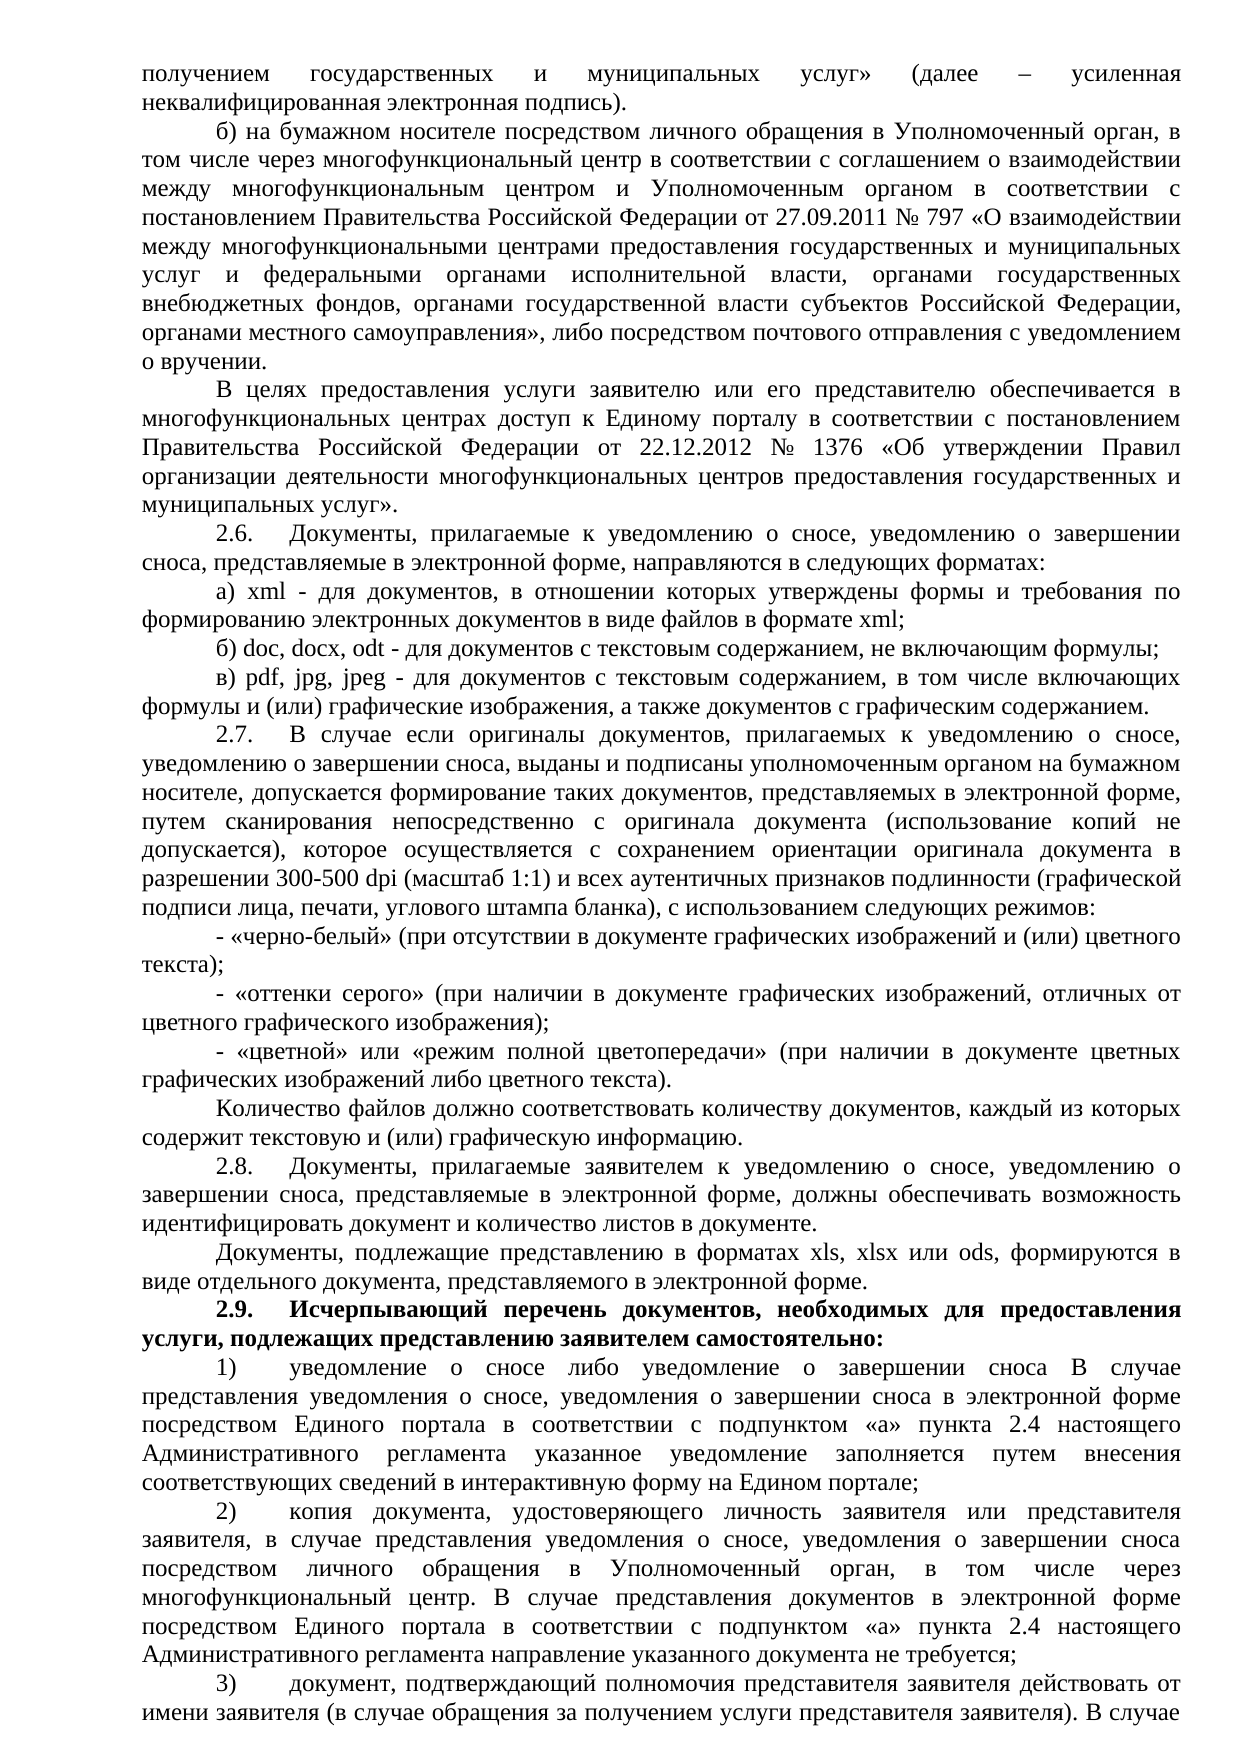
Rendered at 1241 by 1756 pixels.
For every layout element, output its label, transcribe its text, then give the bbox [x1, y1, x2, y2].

text Документы, подлежащие представлению в форматах xls, xlsx или ods, формируются в виде отдельного документа, представляемого в электронной форме. [142, 1237, 1182, 1294]
text 2.7. В случае если оригиналы документов, прилагаемых к уведомлению о сносе, уведомлению о завершении сноса, выданы и подписаны уполномоченным органом на бумажном носителе, допускается формирование таких документов, представляемых в электронной форме, путем сканирования непосредственно с оригинала документа (использование копий не допускается), которое осуществляется с сохранением ориентации оригинала документа в разрешении 300-500 dpi (масштаб 1:1) и всех аутентичных признаков подлинности (графической подписи лица, печати, углового штампа бланка), с использованием следующих режимов: [142, 719, 1182, 921]
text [142, 1668, 1182, 1726]
text - «черно-белый» (при отсутствии в документе графических изображений и (или) цветного текста); [142, 921, 1182, 978]
text В целях предоставления услуги заявителю или его представителю обеспечивается в многофункциональных центрах доступ к Единому порталу в соответствии с постановлением Правительства Российской Федерации от 22.12.2012 № 1376 «Об утверждении Правил организации деятельности многофункциональных центров предоставления государственных и муниципальных услуг». [142, 374, 1182, 518]
text а) xml - для документов, в отношении которых утверждены формы и требования по формированию электронных документов в виде файлов в формате xml; [142, 576, 1182, 633]
text 2.6. Документы, прилагаемые к уведомлению о сносе, уведомлению о завершении сноса, представляемые в электронной форме, направляются в следующих форматах: [142, 518, 1182, 576]
text Количество файлов должно соответствовать количеству документов, каждый из которых содержит текстовую и (или) графическую информацию. [142, 1093, 1182, 1151]
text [142, 58, 1182, 116]
text в) pdf, jpg, jpeg - для документов с текстовым содержанием, в том числе включающих формулы и (или) графические изображения, а также документов с графическим содержанием. [142, 662, 1182, 719]
text 1) уведомление о сносе либо уведомление о завершении сноса В случае представления уведомления о сносе, уведомления о завершении сноса в электронной форме посредством Единого портала в соответствии с подпунктом «а» пункта 2.4 настоящего Административного регламента указанное уведомление заполняется путем внесения соответствующих сведений в интерактивную форму на Едином портале; [142, 1352, 1182, 1496]
text - «цветной» или «режим полной цветопередачи» (при наличии в документе цветных графических изображений либо цветного текста). [142, 1036, 1182, 1093]
text 2.8. Документы, прилагаемые заявителем к уведомлению о сносе, уведомлению о завершении сноса, представляемые в электронной форме, должны обеспечивать возможность идентифицировать документ и количество листов в документе. [142, 1151, 1182, 1237]
text 2) копия документа, удостоверяющего личность заявителя или представителя заявителя, в случае представления уведомления о сносе, уведомления о завершении сноса посредством личного обращения в Уполномоченный орган, в том числе через многофункциональный центр. В случае представления документов в электронной форме посредством Единого портала в соответствии с подпунктом «а» пункта 2.4 настоящего Административного регламента направление указанного документа не требуется; [142, 1496, 1182, 1668]
text б) на бумажном носителе посредством личного обращения в Уполномоченный орган, в том числе через многофункциональный центр в соответствии с соглашением о взаимодействии между многофункциональным центром и Уполномоченным органом в соответствии с постановлением Правительства Российской Федерации от 27.09.2011 № 797 «О взаимодействии между многофункциональными центрами предоставления государственных и муниципальных услуг и федеральными органами исполнительной власти, органами государственных внебюджетных фондов, органами государственной власти субъектов Российской Федерации, органами местного самоуправления», либо посредством почтового отправления с уведомлением о вручении. [142, 116, 1182, 374]
text 2.9. Исчерпывающий перечень документов, необходимых для предоставления услуги, подлежащих представлению заявителем самостоятельно: [142, 1294, 1182, 1352]
text - «оттенки серого» (при наличии в документе графических изображений, отличных от цветного графического изображения); [142, 978, 1182, 1036]
text б) doc, docx, odt - для документов с текстовым содержанием, не включающим формулы; [142, 633, 1182, 662]
